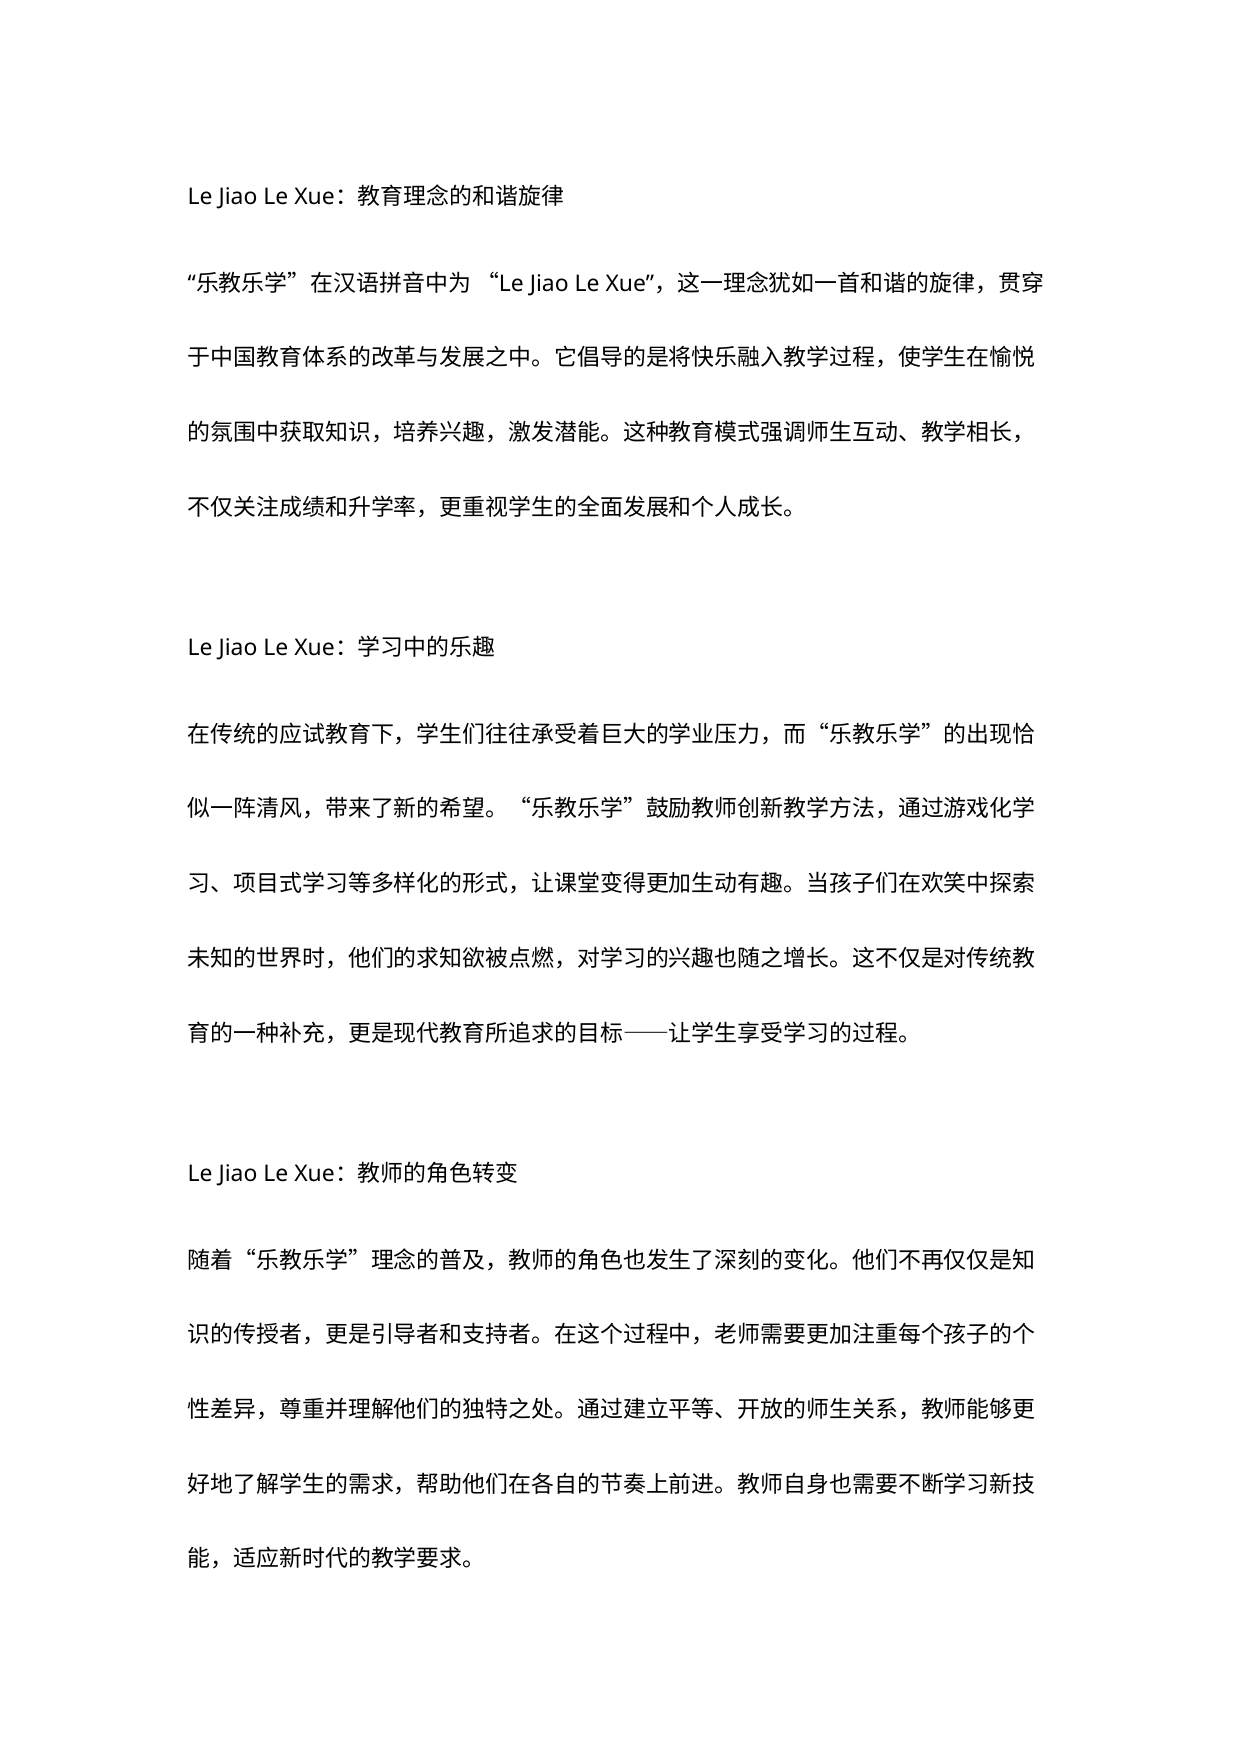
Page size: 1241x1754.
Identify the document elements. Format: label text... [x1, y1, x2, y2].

text 随着“乐教乐学”理念的普及，教师的角色也发生了深刻的变化。他们不再仅仅是知识的传授者，更是引导者和支持者。在这个过程中，老师需要更加注重每个孩子的个性差异，尊重并理解他们的独特之处。通过建立平等、开放的师生关系，教师能够更好地了解学生的需求，帮助他们在各自的节奏上前进。教师自身也需要不断学习新技能，适应新时代的教学要求。 [187, 1226, 1053, 1589]
text Le Jiao Le Xue：学习中的乐趣 [187, 613, 1053, 678]
text Le Jiao Le Xue：教育理念的和谐旋律 [187, 162, 1053, 227]
text Le Jiao Le Xue：教师的角色转变 [187, 1139, 1053, 1204]
text “乐教乐学”在汉语拼音中为 “Le Jiao Le Xue”，这一理念犹如一首和谐的旋律，贯穿于中国教育体系的改革与发展之中。它倡导的是将快乐融入教学过程，使学生在愉悦的氛围中获取知识，培养兴趣，激发潜能。这种教育模式强调师生互动、教学相长，不仅关注成绩和升学率，更重视学生的全面发展和个人成长。 [187, 249, 1053, 538]
text 在传统的应试教育下，学生们往往承受着巨大的学业压力，而“乐教乐学”的出现恰似一阵清风，带来了新的希望。“乐教乐学”鼓励教师创新教学方法，通过游戏化学习、项目式学习等多样化的形式，让课堂变得更加生动有趣。当孩子们在欢笑中探索未知的世界时，他们的求知欲被点燃，对学习的兴趣也随之增长。这不仅是对传统教育的一种补充，更是现代教育所追求的目标——让学生享受学习的过程。 [187, 700, 1053, 1063]
